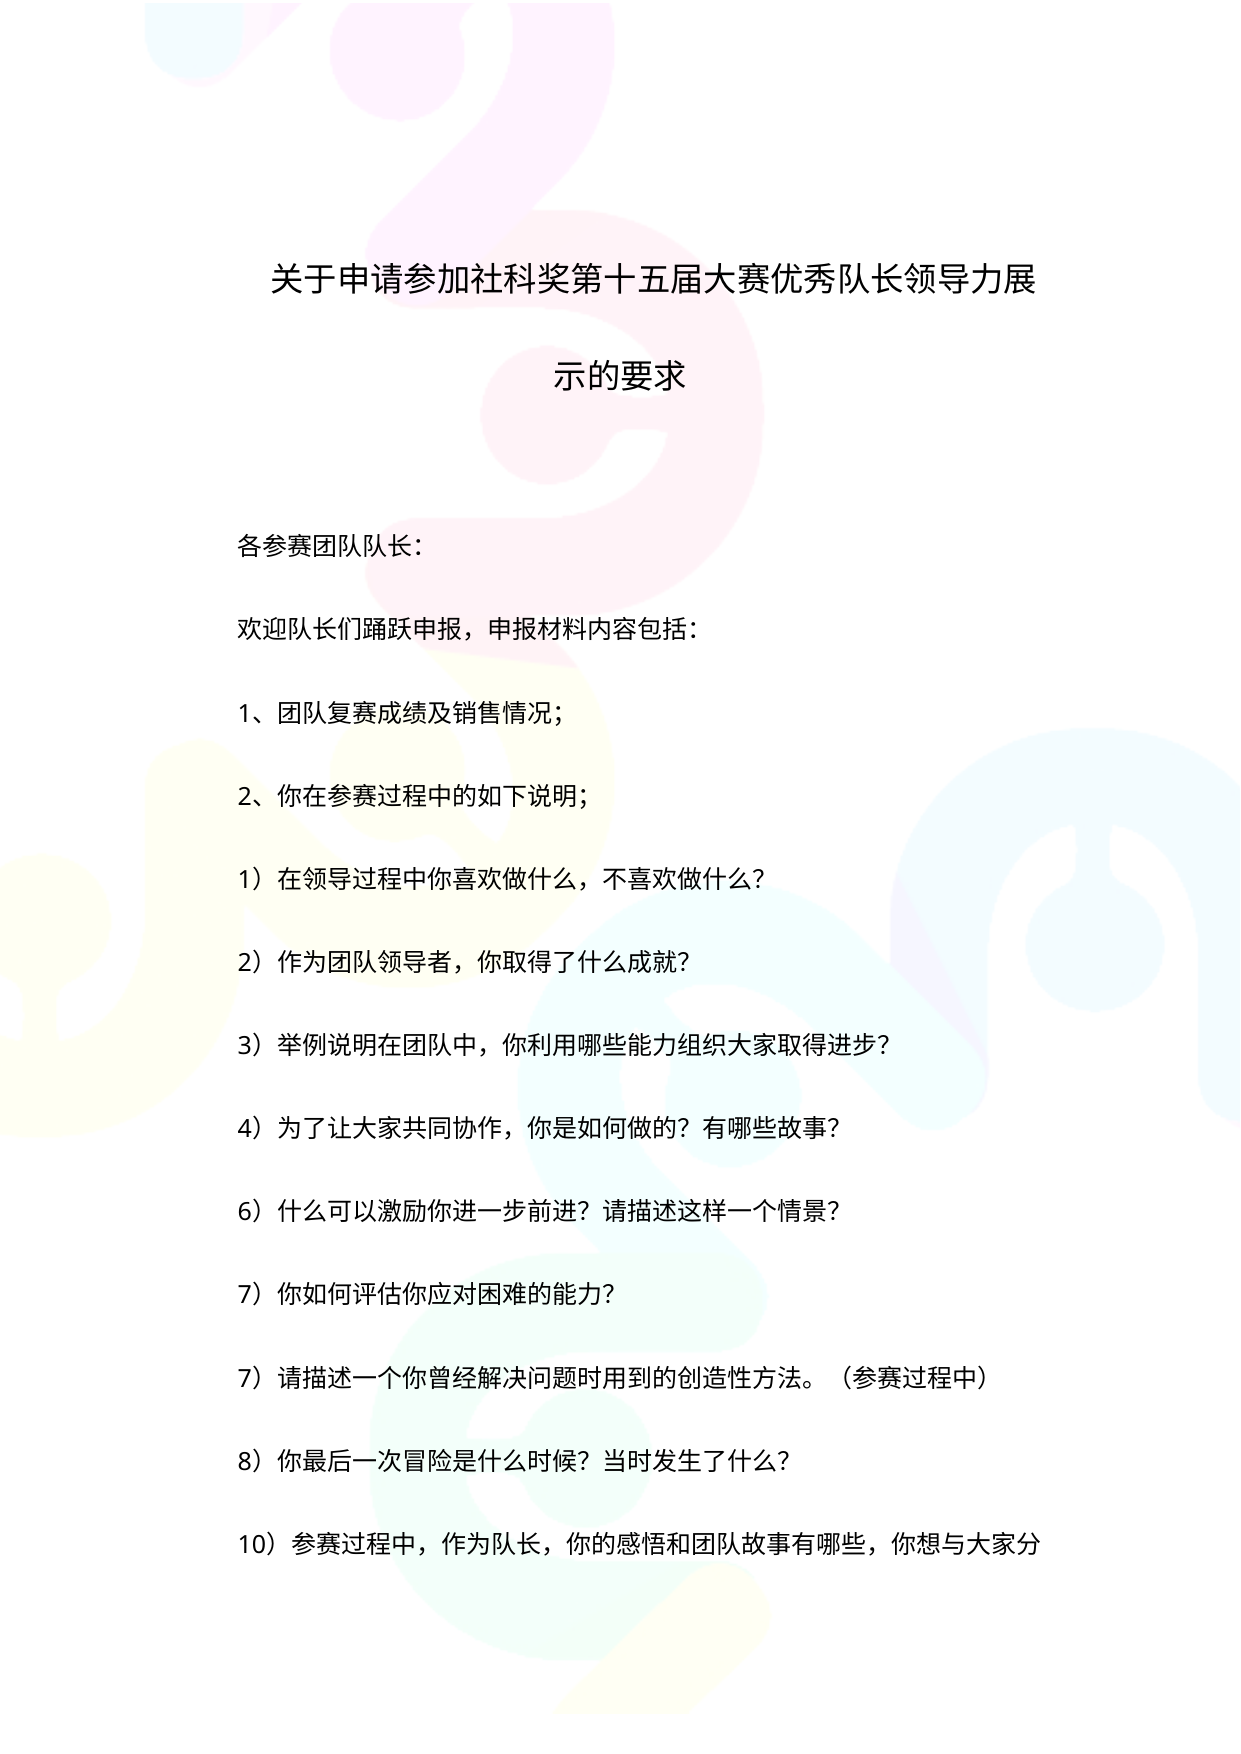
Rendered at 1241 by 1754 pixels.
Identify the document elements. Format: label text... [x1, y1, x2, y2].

text 8）你最后一次冒险是什么时候？当时发生了什么？ [187, 1427, 1053, 1492]
text 欢迎队长们踊跃申报，申报材料内容包括： [187, 596, 1053, 661]
text 7）请描述一个你曾经解决问题时用到的创造性方法。（参赛过程中） [187, 1344, 1053, 1409]
text 2、你在参赛过程中的如下说明； [187, 762, 1053, 827]
text 关于申请参加社科奖第十五届大赛优秀队长领导力展示的要求 [187, 244, 1053, 406]
text 1、团队复赛成绩及销售情况； [187, 679, 1053, 744]
text 3）举例说明在团队中，你利用哪些能力组织大家取得进步？ [187, 1011, 1053, 1076]
text 2）作为团队领导者，你取得了什么成就？ [187, 928, 1053, 993]
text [187, 1510, 1053, 1575]
text 6）什么可以激励你进一步前进？请描述这样一个情景？ [187, 1177, 1053, 1242]
text 4）为了让大家共同协作，你是如何做的？有哪些故事？ [187, 1094, 1053, 1159]
text 7）你如何评估你应对困难的能力？ [187, 1261, 1053, 1326]
text 各参赛团队队长： [187, 512, 1053, 577]
text 1）在领导过程中你喜欢做什么，不喜欢做什么？ [187, 845, 1053, 910]
